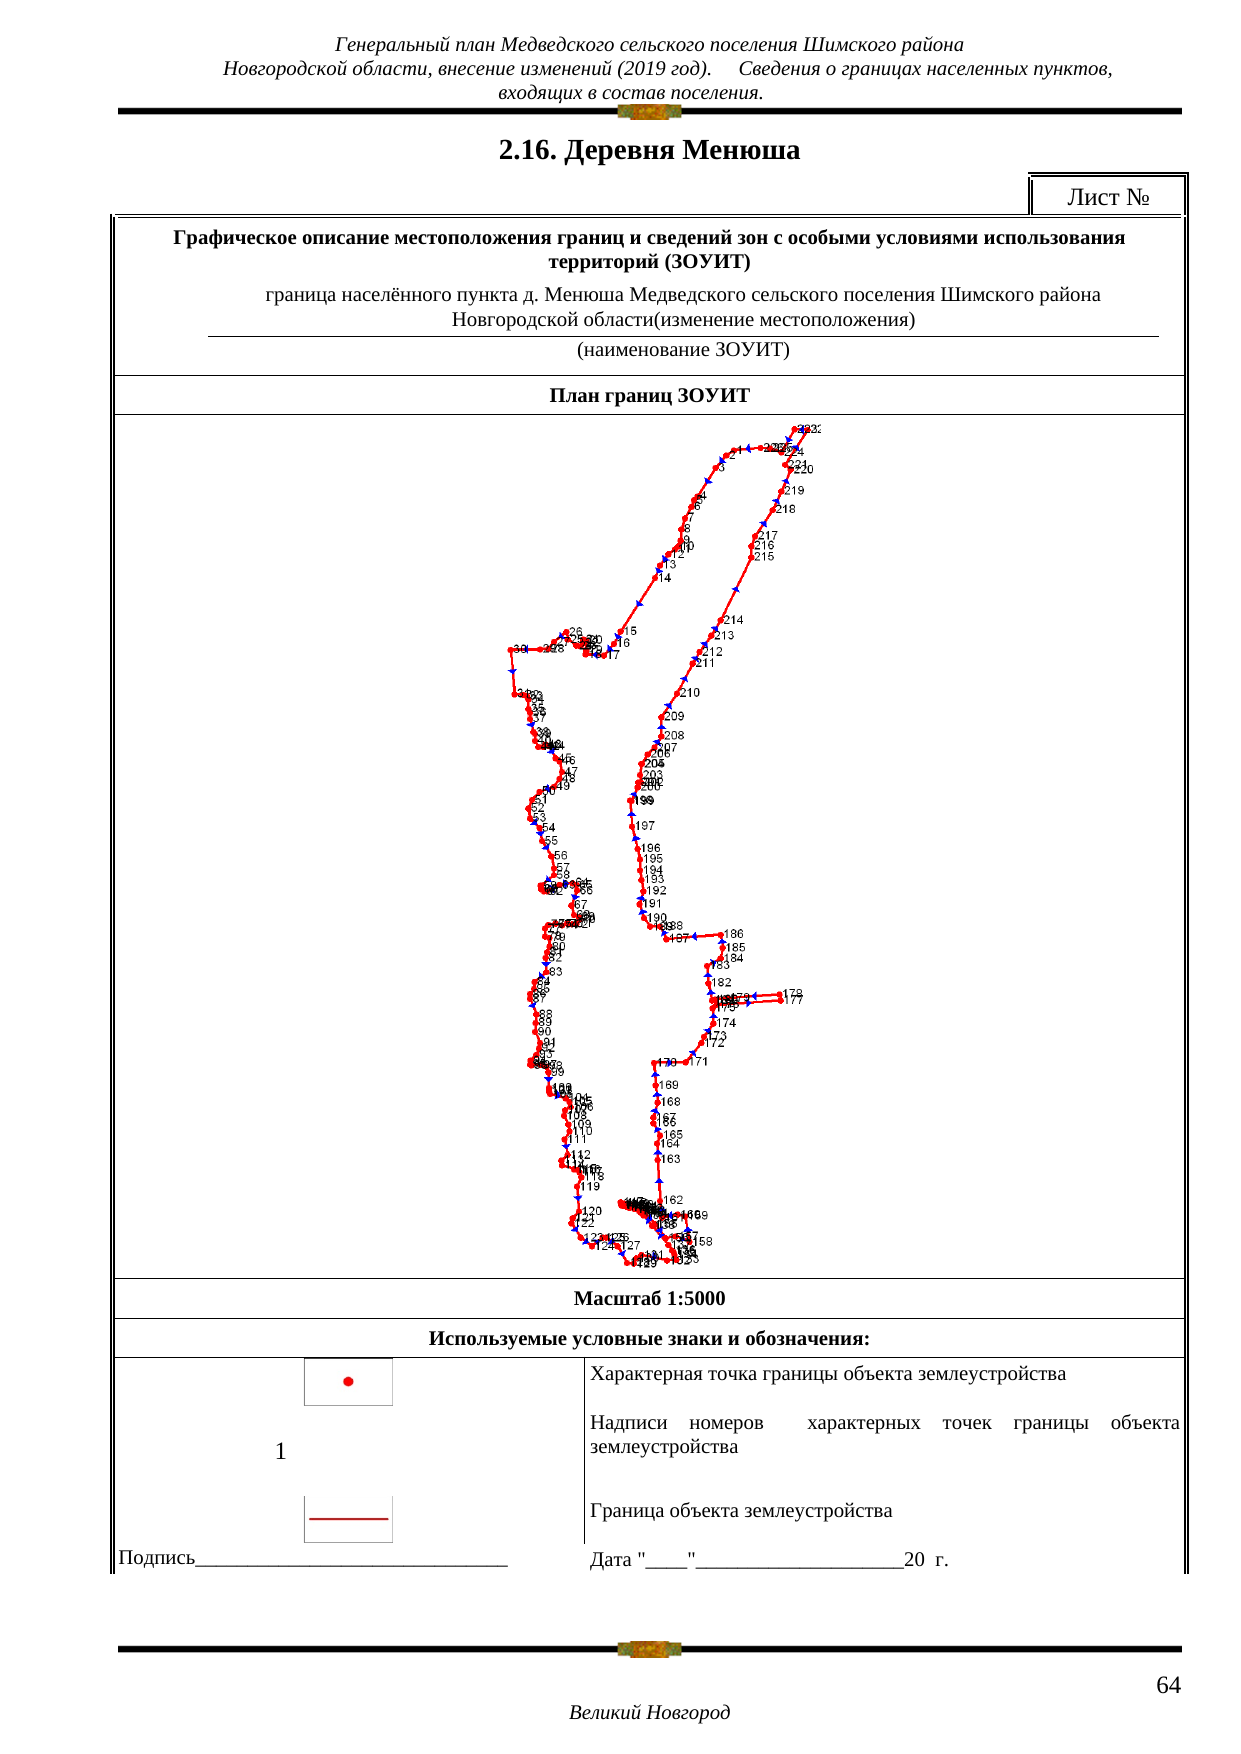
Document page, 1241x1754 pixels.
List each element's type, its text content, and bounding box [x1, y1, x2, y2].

subtitle 2.16. Деревня Менюша [118, 132, 1181, 166]
picture [303, 1358, 393, 1406]
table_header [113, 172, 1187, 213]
picture [303, 1496, 393, 1543]
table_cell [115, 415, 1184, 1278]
picture [478, 422, 821, 1272]
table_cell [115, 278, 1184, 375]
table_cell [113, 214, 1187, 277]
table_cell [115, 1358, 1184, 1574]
picture [118, 1641, 1182, 1658]
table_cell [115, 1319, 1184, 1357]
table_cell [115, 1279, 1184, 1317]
picture [118, 103, 1182, 120]
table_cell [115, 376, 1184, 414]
